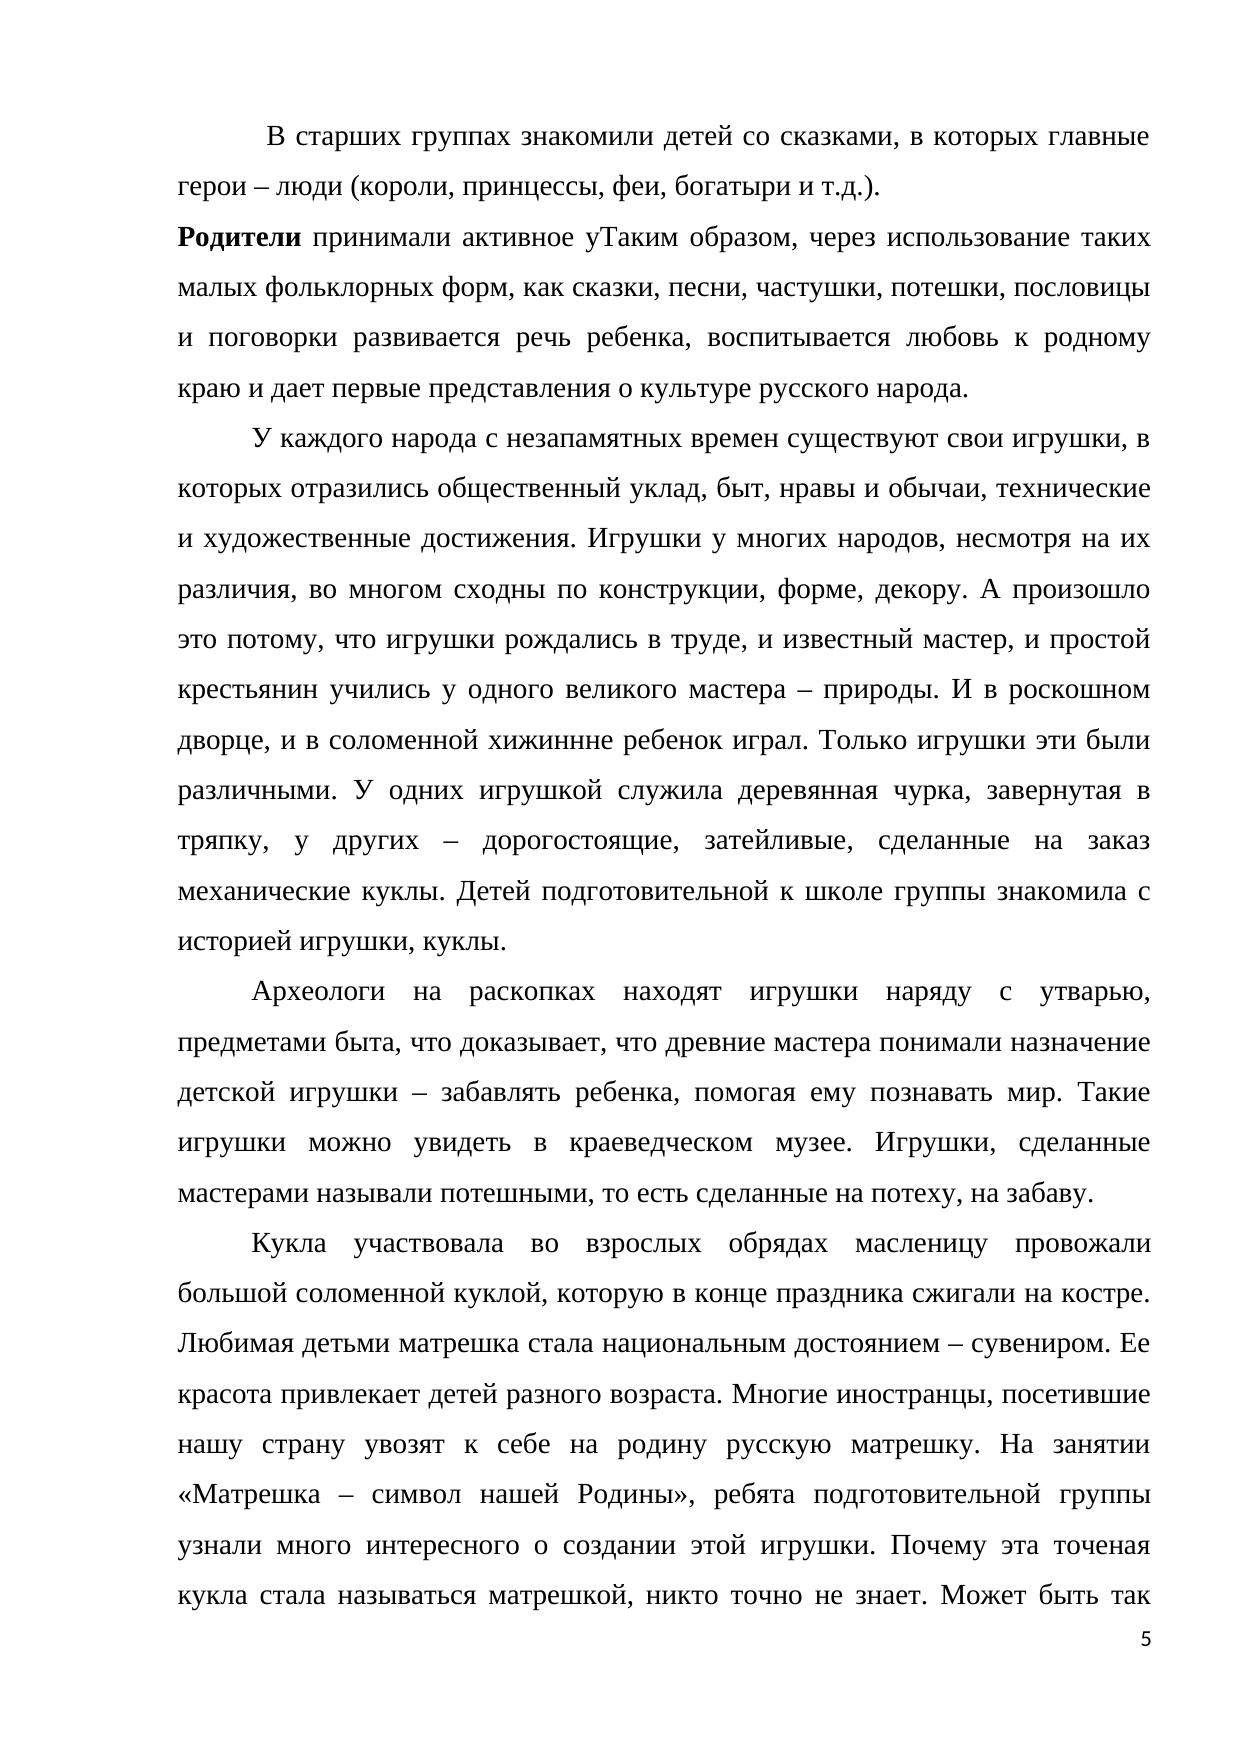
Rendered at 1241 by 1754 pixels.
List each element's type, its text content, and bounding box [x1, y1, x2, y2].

text Родители принимали активное уТаким образом, через использование таких малых фольклорных форм, как сказки, песни, частушки, потешки, пословицы и поговорки развивается речь ребенка, воспитывается любовь к родному краю и дает первые представления о культуре русского народа. [177, 219, 1152, 403]
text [177, 1225, 1152, 1611]
text У каждого народа с незапамятных времен существуют свои игрушки, в которых отразились общественный уклад, быт, нравы и обычаи, технические и художественные достижения. Игрушки у многих народов, несмотря на их различия, во многом сходны по конструкции, форме, декору. А произошло это потому, что игрушки рождались в труде, и известный мастер, и простой крестьянин учились у одного великого мастера – природы. И в роскошном дворце, и в соломенной хижиннне ребенок играл. Только игрушки эти были различными. У одних игрушкой служила деревянная чурка, завернутая в тряпку, у других – дорогостоящие, затейливые, сделанные на заказ механические куклы. Детей подготовительной к школе группы знакомила с историей игрушки, куклы. [177, 420, 1152, 957]
text В старших группах знакомили детей со сказками, в которых главные герои – люди (короли, принцессы, феи, богатыри и т.д.). [177, 118, 1152, 202]
text Археологи на раскопках находят игрушки наряду с утварью, предметами быта, что доказывает, что древние мастера понимали назначение детской игрушки – забавлять ребенка, помогая ему познавать мир. Такие игрушки можно увидеть в краеведческом музее. Игрушки, сделанные мастерами называли потешными, то есть сделанные на потеху, на забаву. [177, 973, 1152, 1208]
